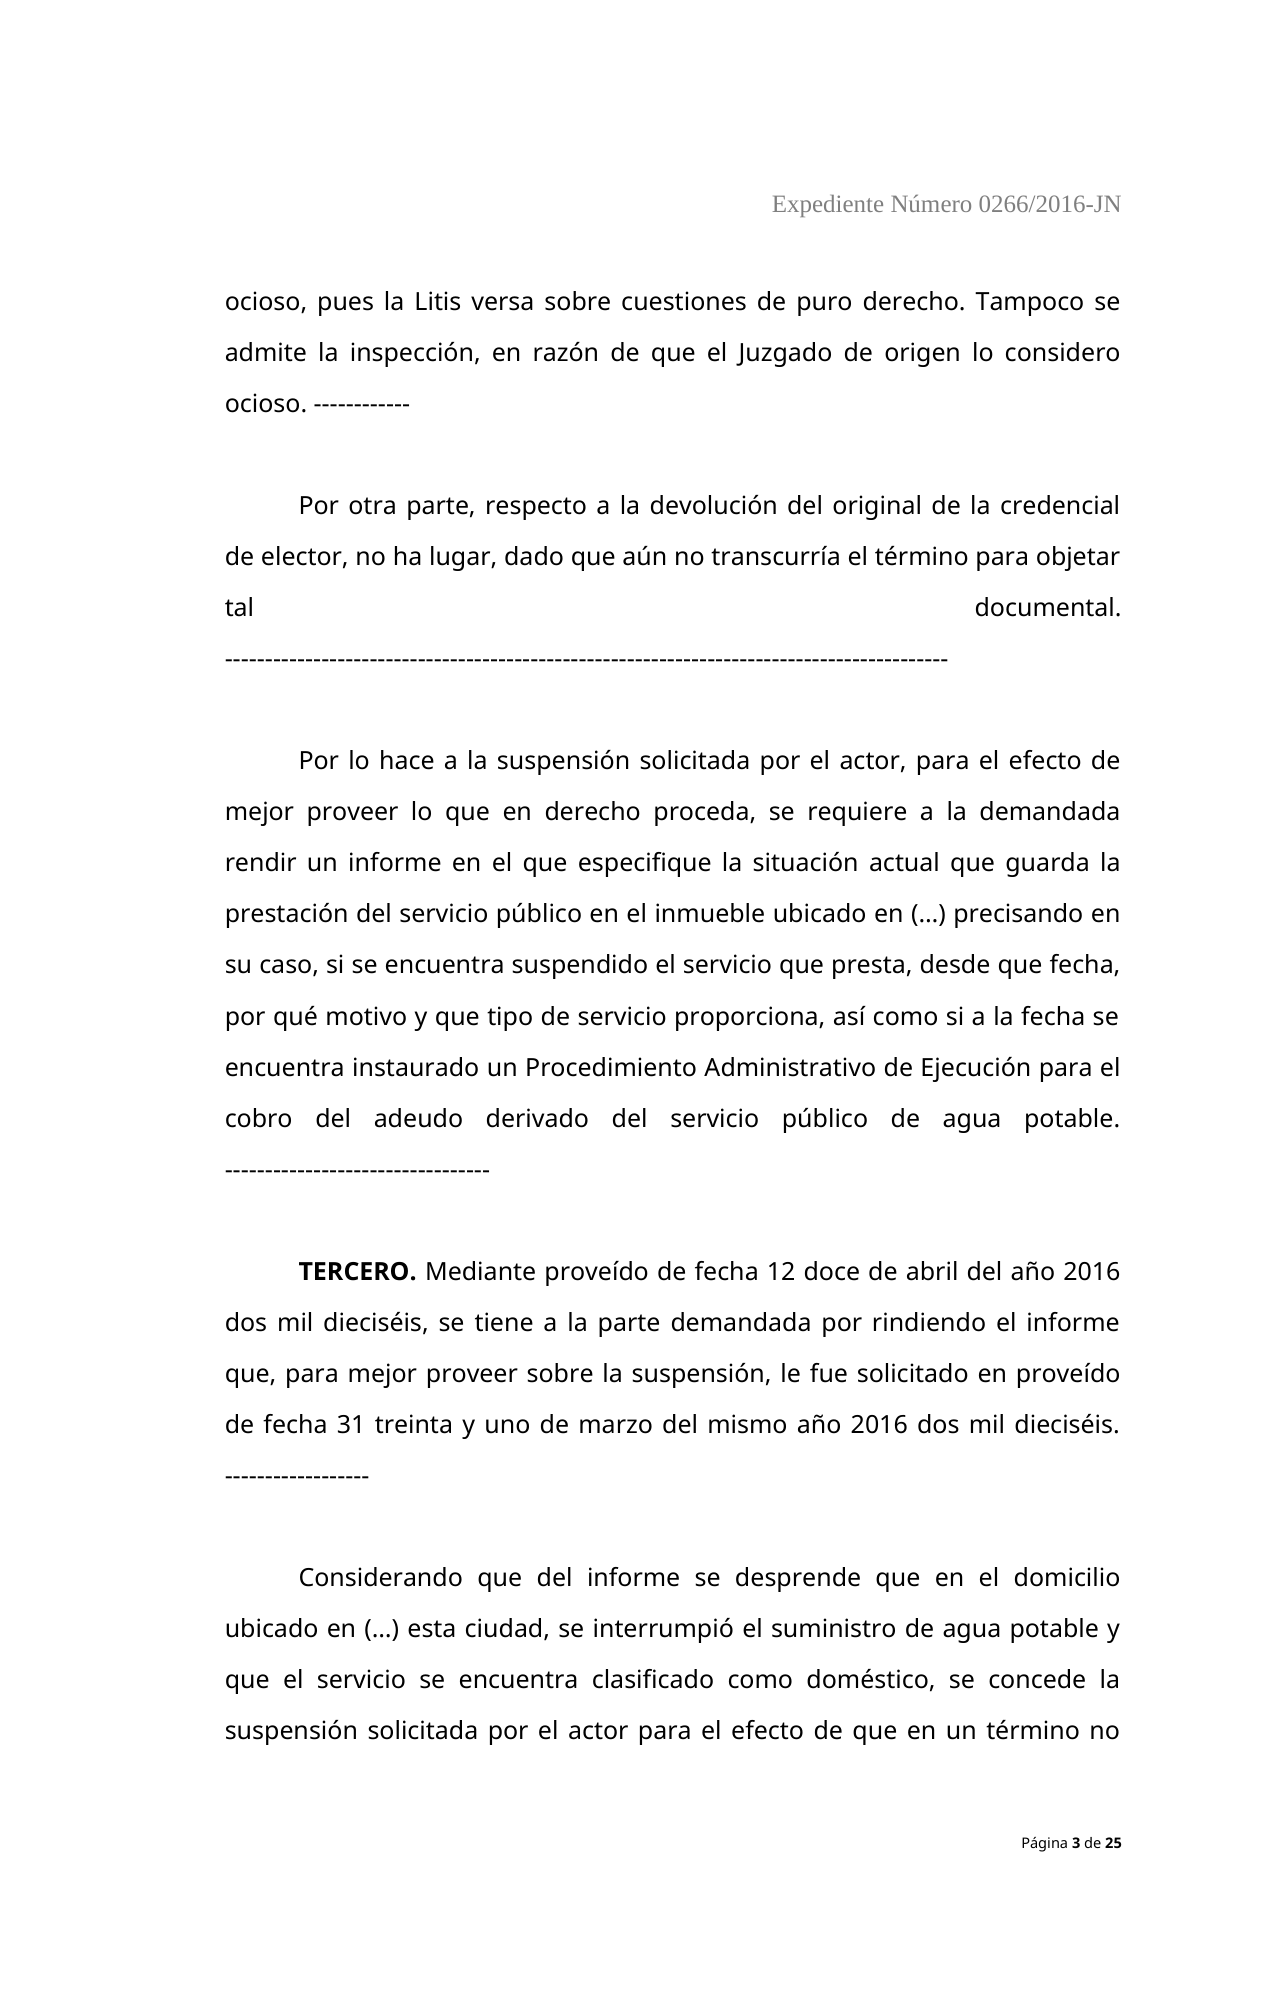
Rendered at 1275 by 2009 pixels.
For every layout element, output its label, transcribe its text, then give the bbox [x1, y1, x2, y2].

text TERCERO. Mediante proveído de fecha 12 doce de abril del año 2016 dos mil dieciséis, se tiene a la parte demandada por rindiendo el informe que, para mejor proveer sobre la suspensión, le fue solicitado en proveído de fecha 31 treinta y uno de marzo del mismo año 2016 dos mil dieciséis. ------------------ [224, 1253, 1121, 1492]
text Por otra parte, respecto a la devolución del original de la credencial de elector, no ha lugar, dado que aún no transcurría el término para objetar tal documental. ------------------------------------------------------------------------------------------ [224, 488, 1121, 675]
text Por lo hace a la suspensión solicitada por el actor, para el efecto de mejor proveer lo que en derecho proceda, se requiere a la demandada rendir un informe en el que especifique la situación actual que guarda la prestación del servicio público en el inmueble ubicado en (…) precisando en su caso, si se encuentra suspendido el servicio que presta, desde que fecha, por qué motivo y que tipo de servicio proporciona, así como si a la fecha se encuentra instaurado un Procedimiento Administrativo de Ejecución para el cobro del adeudo derivado del servicio público de agua potable. --------------------------------- [224, 743, 1121, 1185]
